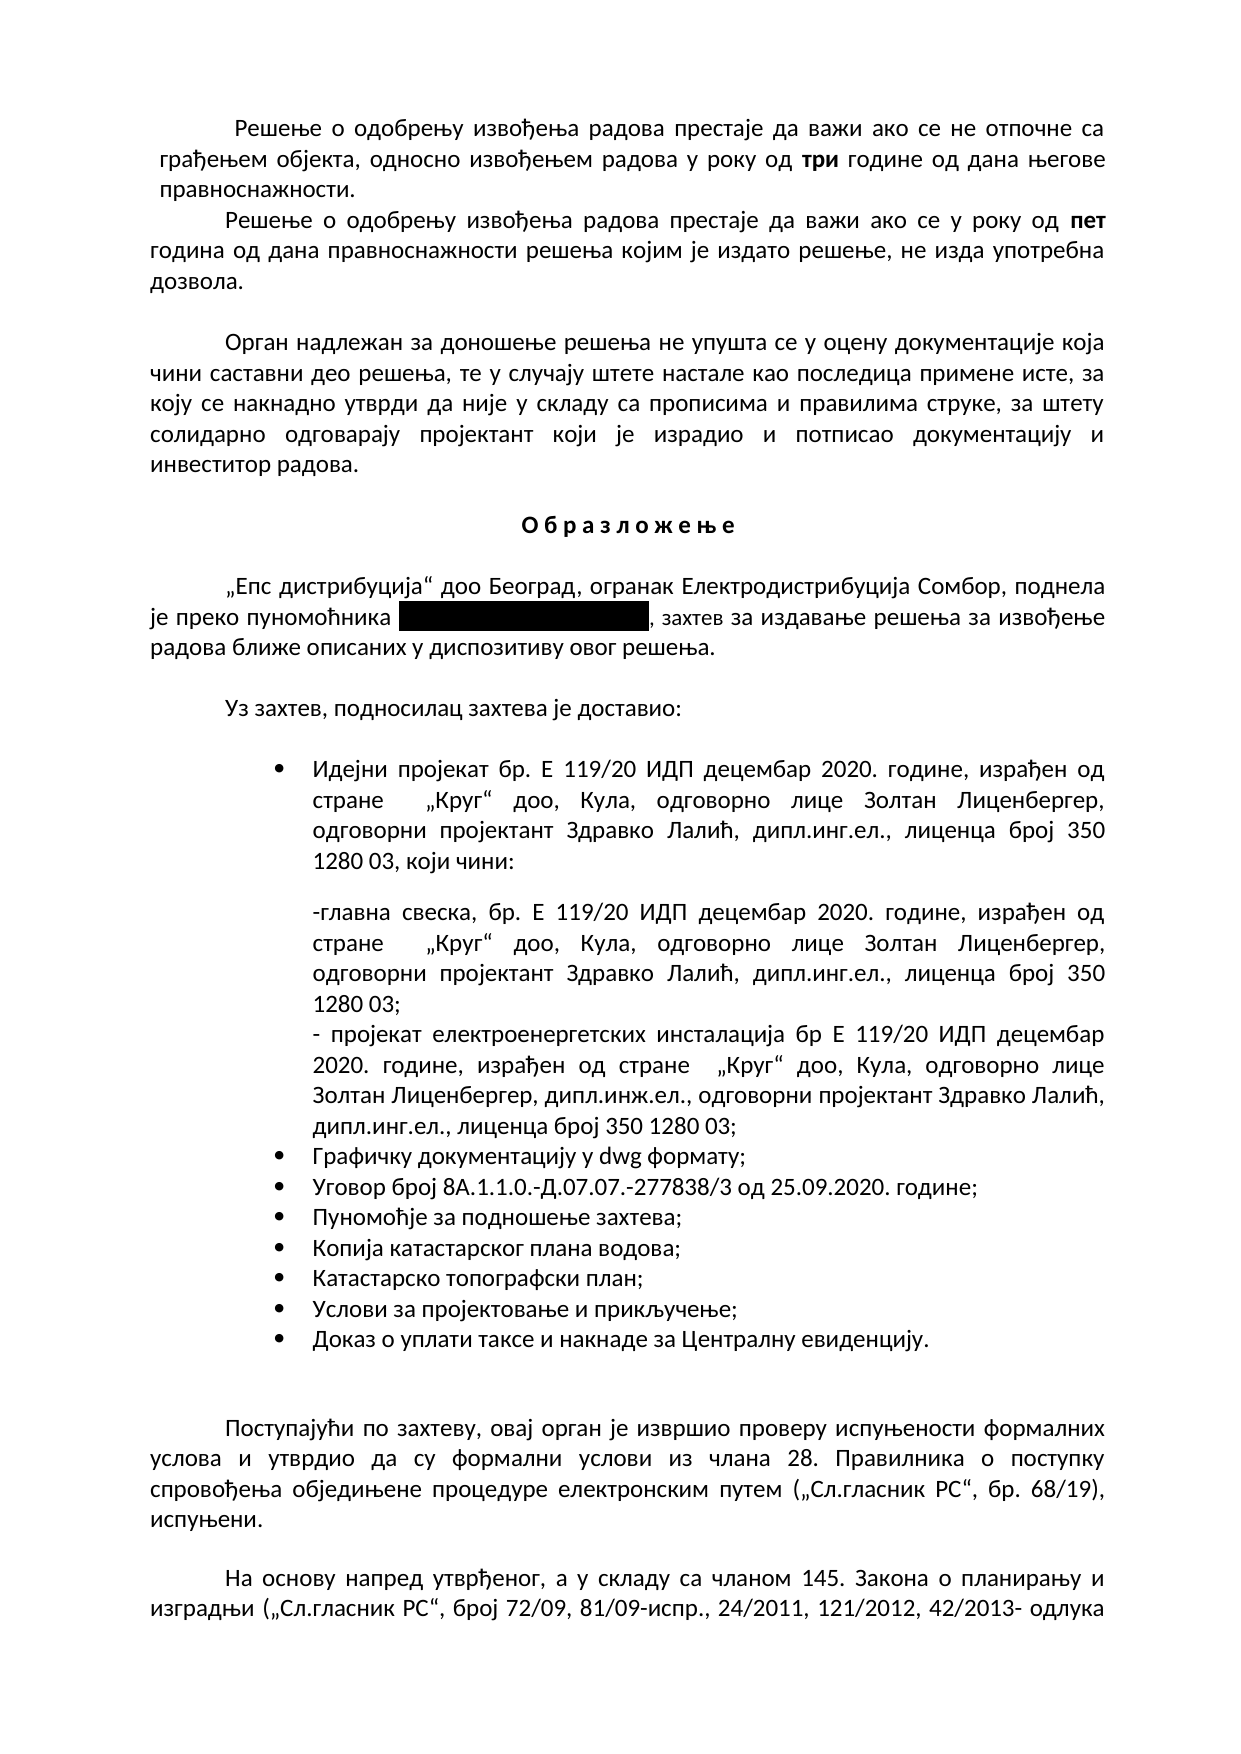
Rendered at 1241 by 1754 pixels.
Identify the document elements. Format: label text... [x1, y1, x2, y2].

list Уговор број 8А.1.1.0.-Д.07.07.-277838/3 од 25.09.2020. године; [275, 1171, 1106, 1202]
list Пуномоћје за подношење захтева; [275, 1202, 1106, 1232]
text Поступајући по захтеву, овај орган је извршио проверу испуњености формалних услова и утврдио да су формални услови из члана 28. Правилника о поступку спровођења обједињене процедуре електронским путем („Сл.гласник РС“, бр. 68/19), испуњени. [150, 1412, 1106, 1534]
text Решење о одобрењу извођења радова престаје да важи ако се у року од пет година од дана правноснажности решења којим је издато решење, не изда употребна дозвола. [150, 204, 1106, 296]
list Графичку документацију у dwg формату; [275, 1141, 1106, 1171]
text Уз захтев, подносилац захтева је доставио: [150, 692, 1106, 723]
text О б р а з л о ж е њ е [150, 509, 1106, 540]
list Копија катастарског плана водова; [275, 1232, 1106, 1263]
list -главна свеска, бр. Е 119/20 ИДП децембар 2020. године, израђен од стране „Круг“ доо, Кула, одговорно лице Золтан Лиценбергер, одговорни пројектант Здравко Лалић, дипл.инг.ел., лиценца број 350 1280 03; [312, 896, 1106, 1018]
list Катастарско топографски план; [275, 1263, 1106, 1293]
text „Епс дистрибуција“ доо Београд, огранак Електродистрибуција Сомбор, поднела је преко пуномоћника Лалић Здравка из Куле, захтев за издавање решења за извођење радова ближе описаних у диспозитиву овог решења. [150, 570, 1106, 662]
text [150, 1562, 1106, 1623]
list Доказ о уплати таксе и накнаде за Централну евиденцију. [275, 1324, 1106, 1354]
text Орган надлежан за доношење решења не упушта се у оцену документације која чини саставни део решења, те у случају штете настале као последица примене исте, за коју се накнадно утврди да није у складу са прописима и правилима струке, за штету солидарно одговарају пројектант који је израдио и потписао документацију и инвеститор радова. [150, 326, 1106, 479]
list Услови за пројектовање и прикључење; [275, 1293, 1106, 1324]
list Решење о одобрењу извођења радова престаје да важи ако се не отпочне са грађењем објекта, односно извођењем радова у року од три године од дана његове правноснажности. [159, 112, 1106, 204]
list - пројекат електроенергетских инсталација бр Е 119/20 ИДП децембар 2020. године, израђен од стране „Круг“ доо, Кула, одговорно лице Золтан Лиценбергер, дипл.инж.ел., одговорни пројектант Здравко Лалић, дипл.инг.ел., лиценца број 350 1280 03; [312, 1018, 1106, 1141]
list Идејни пројекат бр. Е 119/20 ИДП децембар 2020. године, израђен од стране „Круг“ доо, Кула, одговорно лице Золтан Лиценбергер, одговорни пројектант Здравко Лалић, дипл.инг.ел., лиценца број 350 1280 03, који чини: [275, 753, 1106, 876]
